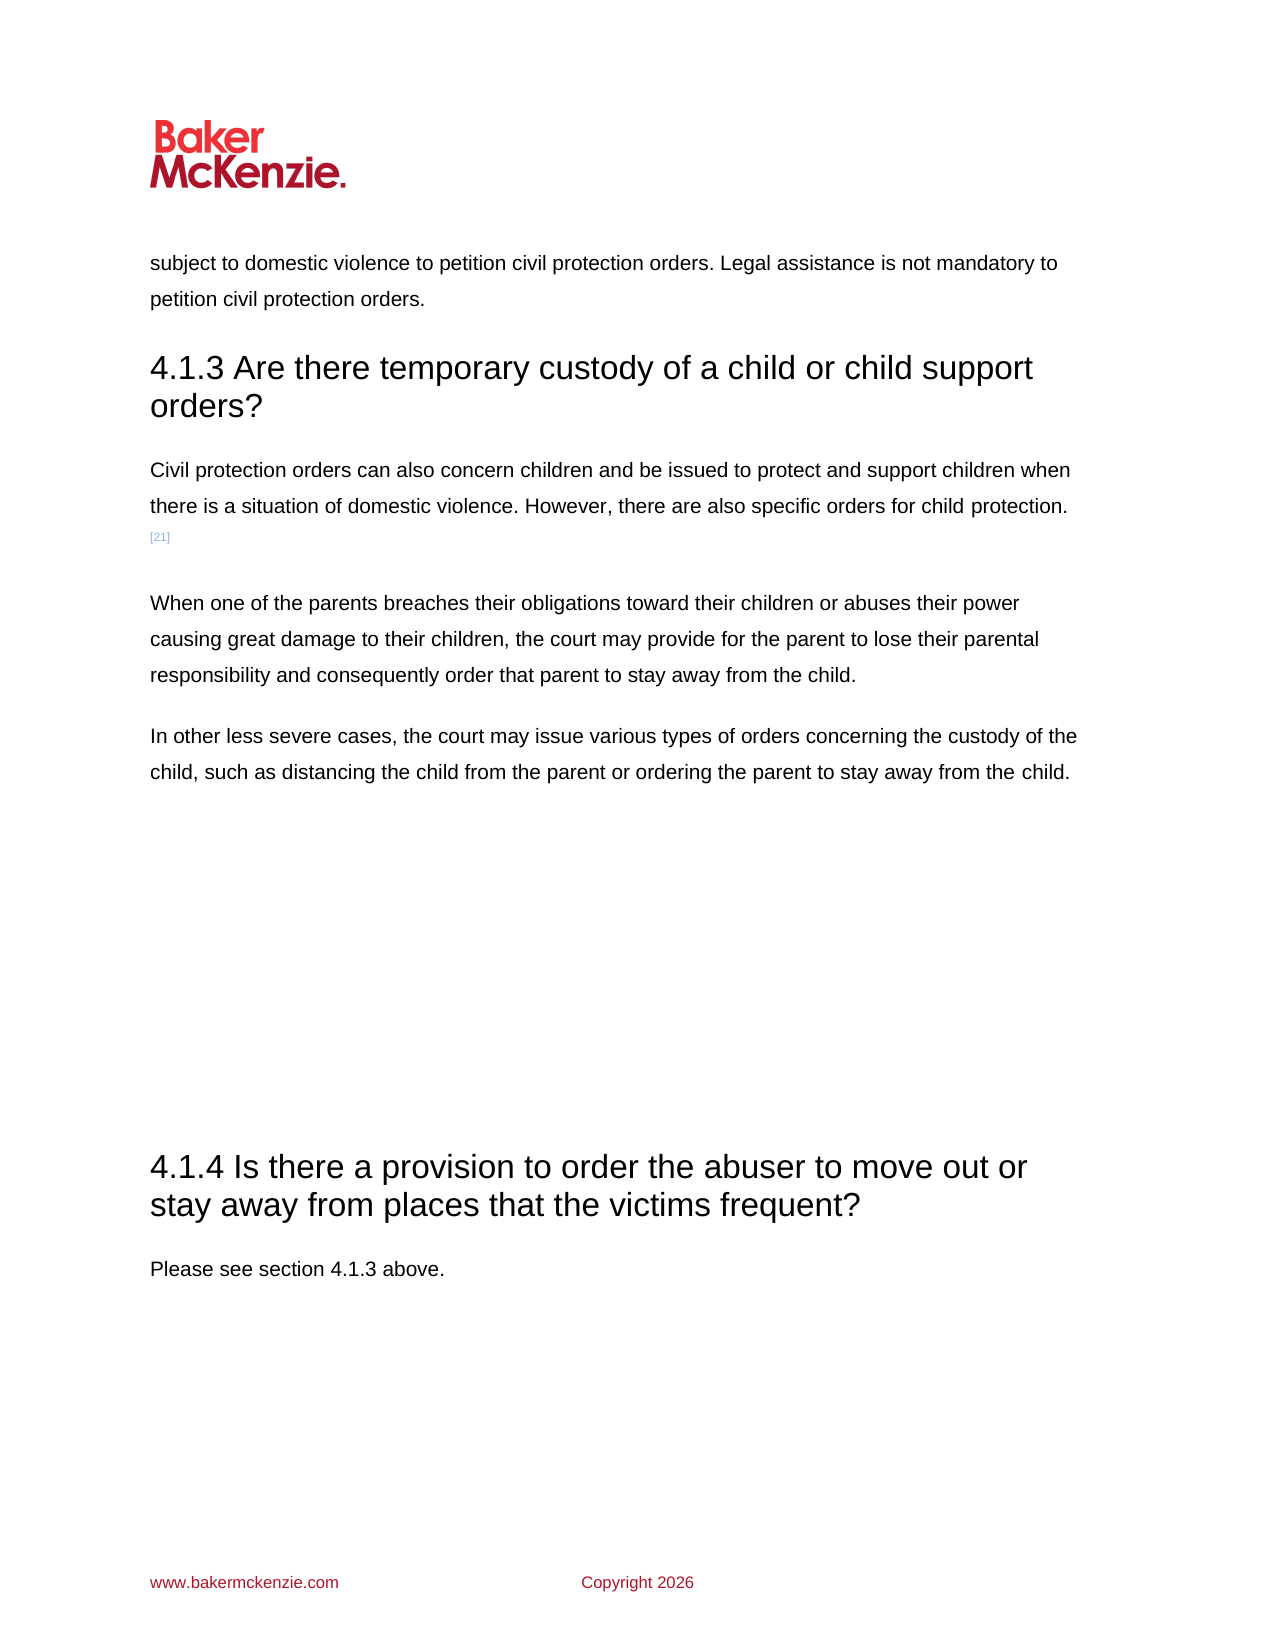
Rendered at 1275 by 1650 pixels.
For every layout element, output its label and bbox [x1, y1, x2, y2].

picture [150, 120, 346, 189]
